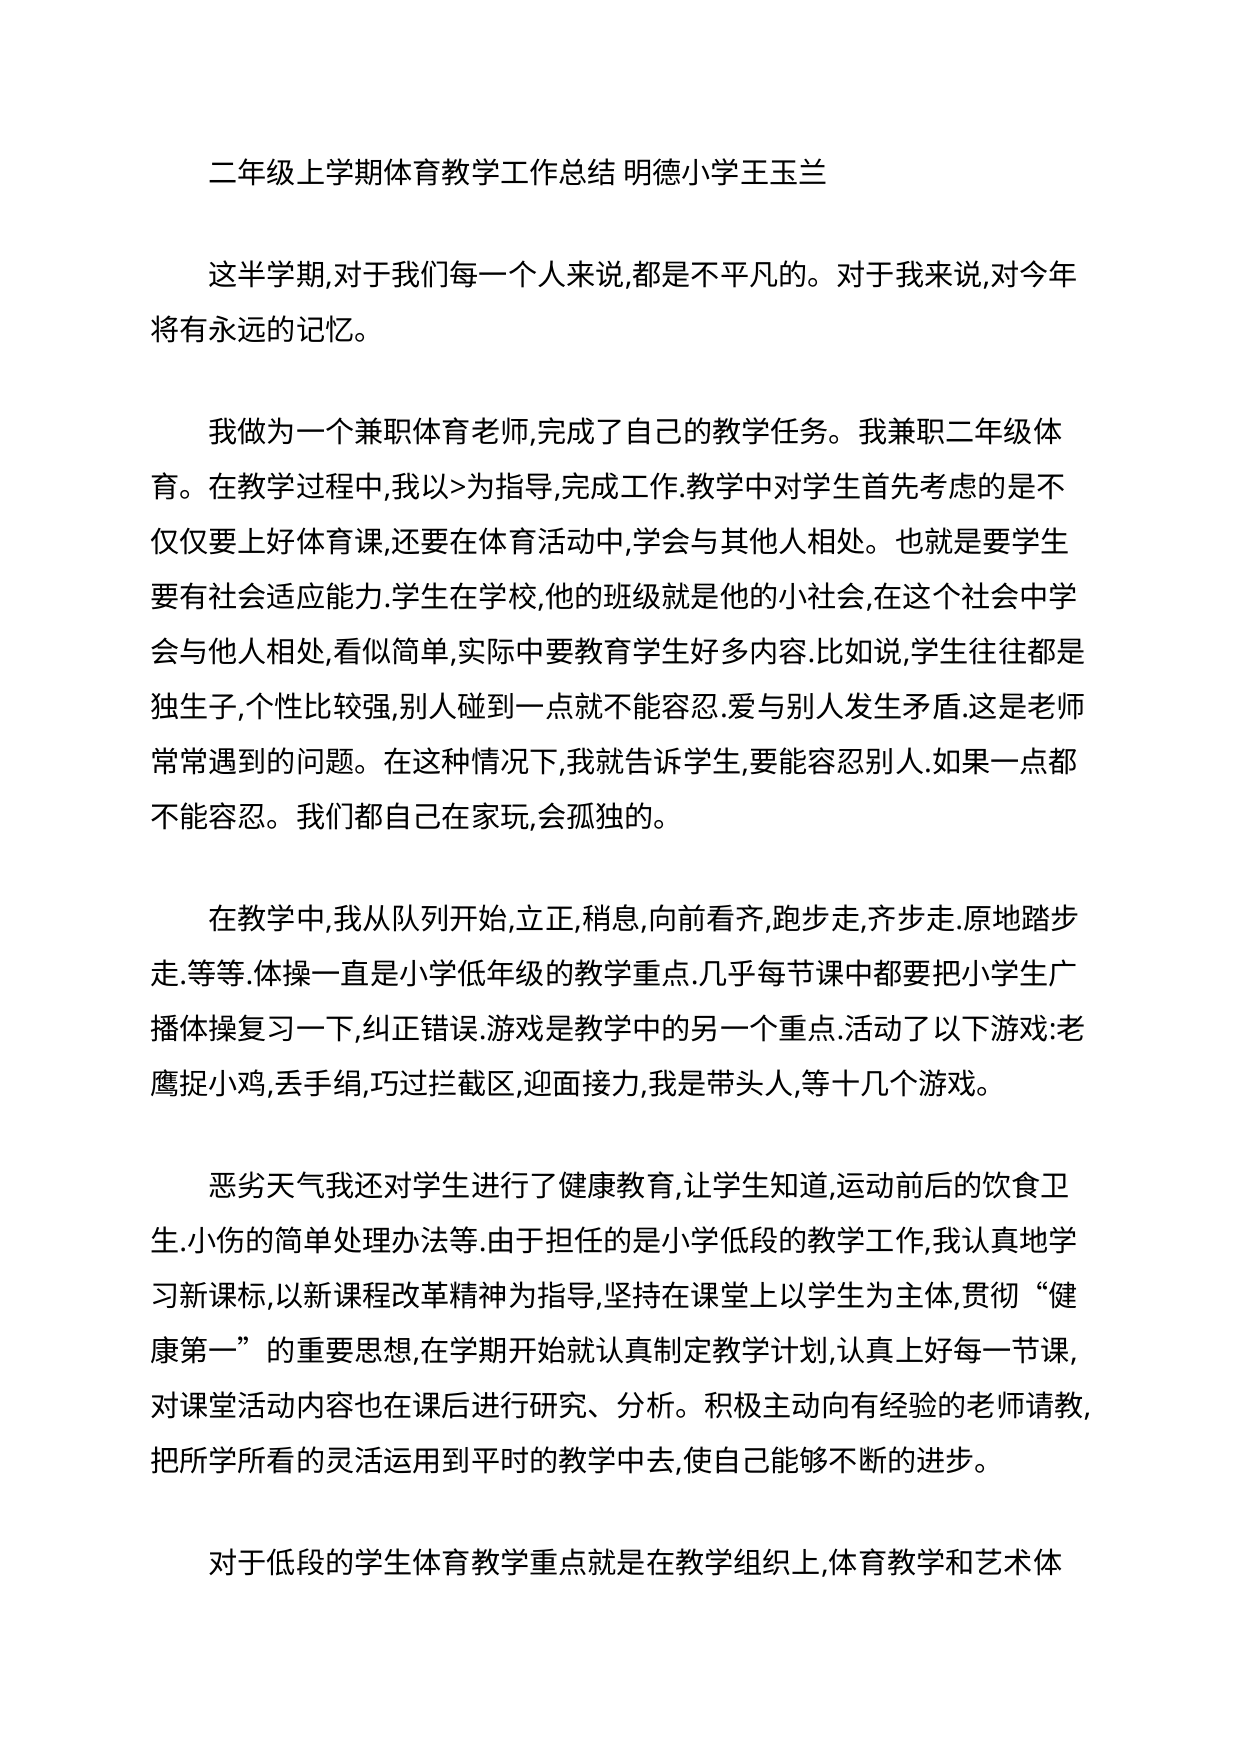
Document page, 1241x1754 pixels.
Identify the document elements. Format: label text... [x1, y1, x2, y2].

text 这半学期,对于我们每一个人来说,都是不平凡的。对于我来说,对今年将有永远的记忆。 [150, 252, 1090, 349]
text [150, 1539, 1090, 1582]
text 我做为一个兼职体育老师,完成了自己的教学任务。我兼职二年级体育。在教学过程中,我以>为指导,完成工作.教学中对学生首先考虑的是不仅仅要上好体育课,还要在体育活动中,学会与其他人相处。也就是要学生要有社会适应能力.学生在学校,他的班级就是他的小社会,在这个社会中学会与他人相处,看似简单,实际中要教育学生好多内容.比如说,学生往往都是独生子,个性比较强,别人碰到一点就不能容忍.爱与别人发生矛盾.这是老师常常遇到的问题。在这种情况下,我就告诉学生,要能容忍别人.如果一点都不能容忍。我们都自己在家玩,会孤独的。 [150, 408, 1090, 836]
text 二年级上学期体育教学工作总结 明德小学王玉兰 [150, 150, 1090, 192]
text 恶劣天气我还对学生进行了健康教育,让学生知道,运动前后的饮食卫生.小伤的简单处理办法等.由于担任的是小学低段的教学工作,我认真地学习新课标,以新课程改革精神为指导,坚持在课堂上以学生为主体,贯彻“健康第一”的重要思想,在学期开始就认真制定教学计划,认真上好每一节课,对课堂活动内容也在课后进行研究、分析。积极主动向有经验的老师请教,把所学所看的灵活运用到平时的教学中去,使自己能够不断的进步。 [150, 1162, 1090, 1480]
text 在教学中,我从队列开始,立正,稍息,向前看齐,跑步走,齐步走.原地踏步走.等等.体操一直是小学低年级的教学重点.几乎每节课中都要把小学生广播体操复习一下,纠正错误.游戏是教学中的另一个重点.活动了以下游戏:老鹰捉小鸡,丢手绢,巧过拦截区,迎面接力,我是带头人,等十几个游戏。 [150, 896, 1090, 1103]
